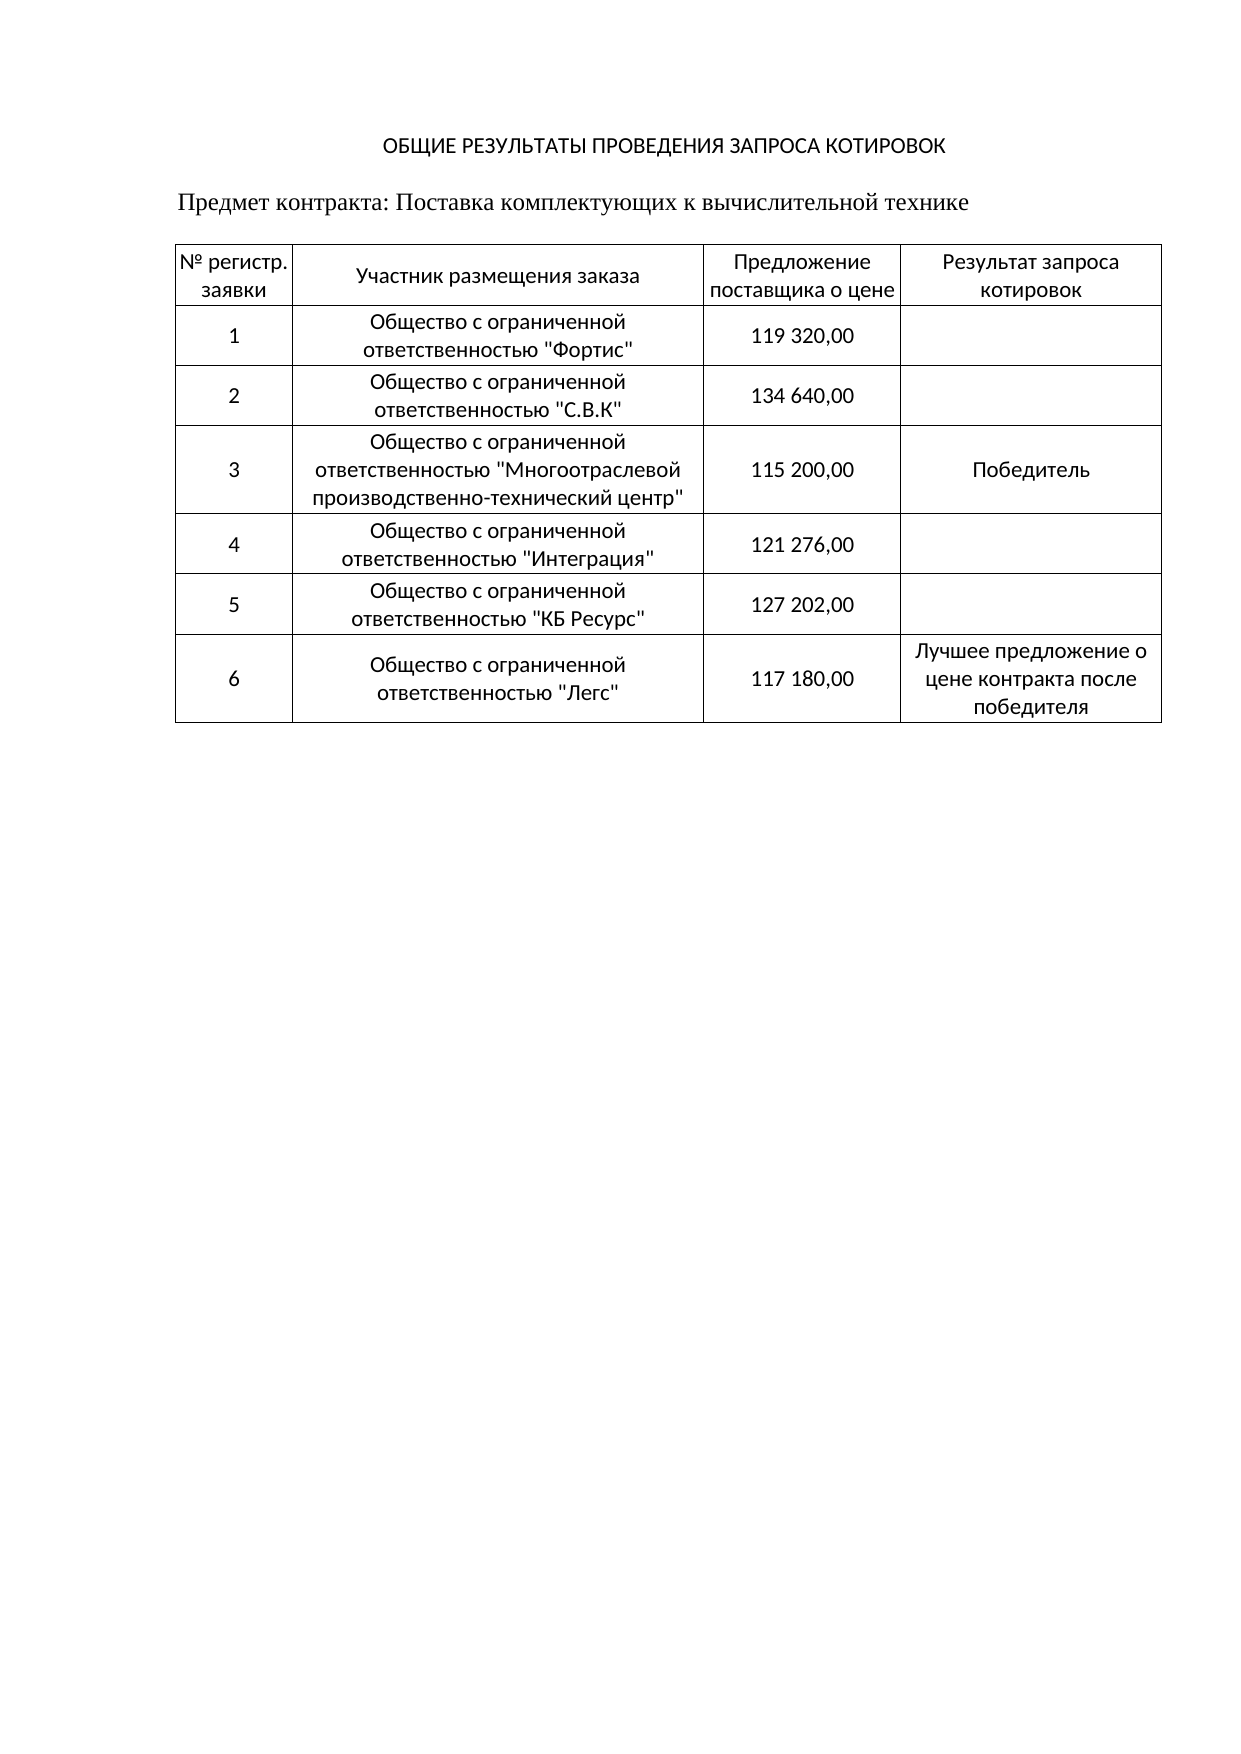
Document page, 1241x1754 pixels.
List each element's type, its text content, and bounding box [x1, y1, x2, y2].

table_cell 2 [176, 366, 292, 425]
table_cell [901, 366, 1161, 425]
table_cell 127 202,00 [704, 574, 900, 633]
table_cell 4 [176, 514, 292, 573]
table_cell [901, 514, 1161, 573]
table_cell 121 276,00 [704, 514, 900, 573]
table_header Предложение поставщика о цене [704, 245, 900, 304]
table_cell Общество с ограниченной ответственностью "КБ Ресурс" [293, 574, 703, 633]
table_cell Общество с ограниченной ответственностью "Легс" [293, 635, 703, 722]
table_cell 115 200,00 [704, 426, 900, 513]
table_cell 134 640,00 [704, 366, 900, 425]
table_cell 1 [176, 306, 292, 365]
table_cell Победитель [901, 426, 1161, 513]
table_cell [901, 306, 1161, 365]
table_header № регистр. заявки [176, 245, 292, 304]
table_cell Общество с ограниченной ответственностью "Интеграция" [293, 514, 703, 573]
table_cell 6 [176, 635, 292, 722]
table_header Участник размещения заказа [293, 245, 703, 304]
table_cell Лучшее предложение о цене контракта после победителя [901, 635, 1161, 722]
table_cell [901, 574, 1161, 633]
text Предмет контракта: Поставка комплектующих к вычислительной технике [177, 187, 1152, 216]
table_cell 117 180,00 [704, 635, 900, 722]
table_cell 3 [176, 426, 292, 513]
text ОБЩИЕ РЕЗУЛЬТАТЫ ПРОВЕДЕНИЯ ЗАПРОСА КОТИРОВОК [177, 131, 1152, 159]
table_cell Общество с ограниченной ответственностью "С.В.К" [293, 366, 703, 425]
table_cell 5 [176, 574, 292, 633]
table_header Результат запроса котировок [901, 245, 1161, 304]
table_cell Общество с ограниченной ответственностью "Многоотраслевой производственно-технический центр" [293, 426, 703, 513]
table_cell Общество с ограниченной ответственностью "Фортис" [293, 306, 703, 365]
table_cell 119 320,00 [704, 306, 900, 365]
